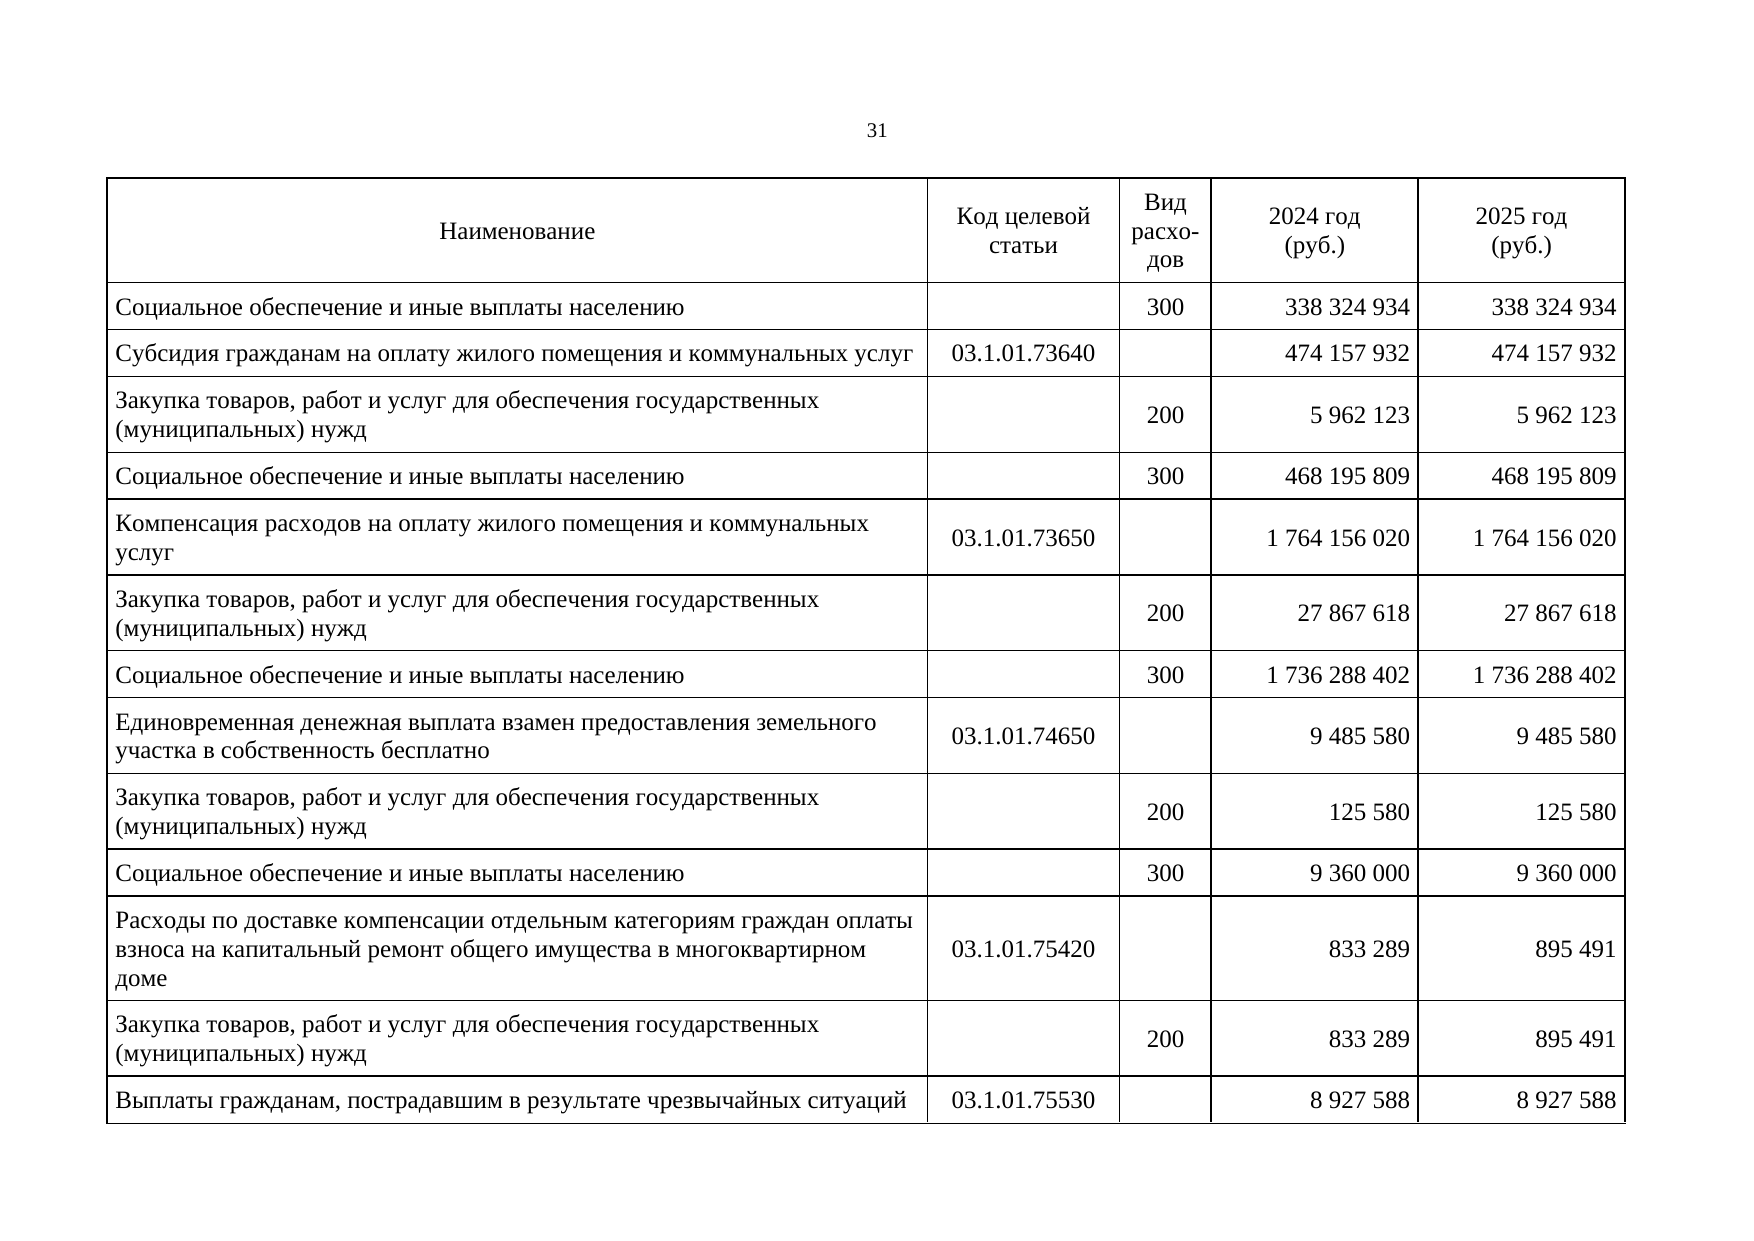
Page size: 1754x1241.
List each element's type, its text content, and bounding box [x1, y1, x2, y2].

table_cell [1120, 330, 1210, 376]
table_cell 833 289 [1212, 897, 1417, 1000]
table_cell 03.1.01.75420 [928, 897, 1119, 1000]
table_cell [1120, 500, 1210, 574]
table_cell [108, 1001, 927, 1075]
table_cell 338 324 934 [1419, 283, 1624, 329]
table_header 2025 год (руб.) [1419, 179, 1624, 282]
table_cell Выплаты гражданам, пострадавшим в результате чрезвычайных ситуаций [108, 1077, 927, 1122]
table_cell Социальное обеспечение и иные выплаты населению [108, 283, 927, 329]
table_cell [928, 1001, 1119, 1075]
table_cell Социальное обеспечение и иные выплаты населению [108, 651, 927, 697]
table_cell 9 485 580 [1212, 698, 1417, 772]
table_header Код целевой статьи [928, 179, 1119, 282]
table_cell [928, 283, 1119, 329]
table_header Вид расхо-дов [1120, 179, 1210, 282]
table_cell 338 324 934 [1212, 283, 1417, 329]
table_cell [928, 453, 1119, 498]
table_cell 8 927 588 [1419, 1077, 1624, 1122]
table_cell Единовременная денежная выплата взамен предоставления земельного участка в собственность бесплатно [108, 698, 927, 772]
table_header Наименование [108, 179, 927, 282]
table_cell 03.1.01.74650 [928, 698, 1119, 772]
table_cell [1120, 897, 1210, 1000]
table_cell Закупка товаров, работ и услуг для обеспечения государственных (муниципальных) нужд [108, 576, 927, 650]
table_cell 200 [1120, 774, 1210, 848]
table_cell Компенсация расходов на оплату жилого помещения и коммунальных услуг [108, 500, 927, 574]
table_cell 300 [1120, 651, 1210, 697]
table_cell 300 [1120, 850, 1210, 895]
table_cell 03.1.01.73640 [928, 330, 1119, 376]
table_cell 9 360 000 [1212, 850, 1417, 895]
table_cell 833 289 [1212, 1001, 1417, 1075]
table_cell Социальное обеспечение и иные выплаты населению [108, 850, 927, 895]
table_cell 468 195 809 [1212, 453, 1417, 498]
table_cell Закупка товаров, работ и услуг для обеспечения государственных (муниципальных) нужд [108, 377, 927, 451]
table_cell 1 764 156 020 [1419, 500, 1624, 574]
table_cell 5 962 123 [1212, 377, 1417, 451]
table_cell [928, 850, 1119, 895]
table_cell 895 491 [1419, 1001, 1624, 1075]
table_cell Субсидия гражданам на оплату жилого помещения и коммунальных услуг [108, 330, 927, 376]
table_cell 5 962 123 [1419, 377, 1624, 451]
table_header 2024 год (руб.) [1212, 179, 1417, 282]
table_cell 200 [1120, 576, 1210, 650]
table_cell Закупка товаров, работ и услуг для обеспечения государственных (муниципальных) нужд [108, 774, 927, 848]
table_cell 125 580 [1212, 774, 1417, 848]
table_cell 27 867 618 [1419, 576, 1624, 650]
table_cell [1120, 1077, 1210, 1122]
table_cell 03.1.01.73650 [928, 500, 1119, 574]
table_cell 1 736 288 402 [1419, 651, 1624, 697]
table_cell Расходы по доставке компенсации отдельным категориям граждан оплаты взноса на капитальный ремонт общего имущества в многоквартирном доме [108, 897, 927, 1000]
table_cell 200 [1120, 377, 1210, 451]
table_cell 27 867 618 [1212, 576, 1417, 650]
table_cell [928, 774, 1119, 848]
table_cell 468 195 809 [1419, 453, 1624, 498]
table_cell 200 [1120, 1001, 1210, 1075]
table_cell 03.1.01.75530 [928, 1077, 1119, 1122]
table_cell 125 580 [1419, 774, 1624, 848]
table_cell Социальное обеспечение и иные выплаты населению [108, 453, 927, 498]
table_cell [928, 651, 1119, 697]
table_cell 474 157 932 [1212, 330, 1417, 376]
table_cell 1 736 288 402 [1212, 651, 1417, 697]
table_cell 895 491 [1419, 897, 1624, 1000]
table_cell 9 485 580 [1419, 698, 1624, 772]
table_cell 8 927 588 [1212, 1077, 1417, 1122]
table_cell 300 [1120, 453, 1210, 498]
table_cell 1 764 156 020 [1212, 500, 1417, 574]
table_cell 9 360 000 [1419, 850, 1624, 895]
table_cell 300 [1120, 283, 1210, 329]
table_cell [1120, 698, 1210, 772]
table_cell [928, 576, 1119, 650]
table_cell 474 157 932 [1419, 330, 1624, 376]
table_cell [928, 377, 1119, 451]
